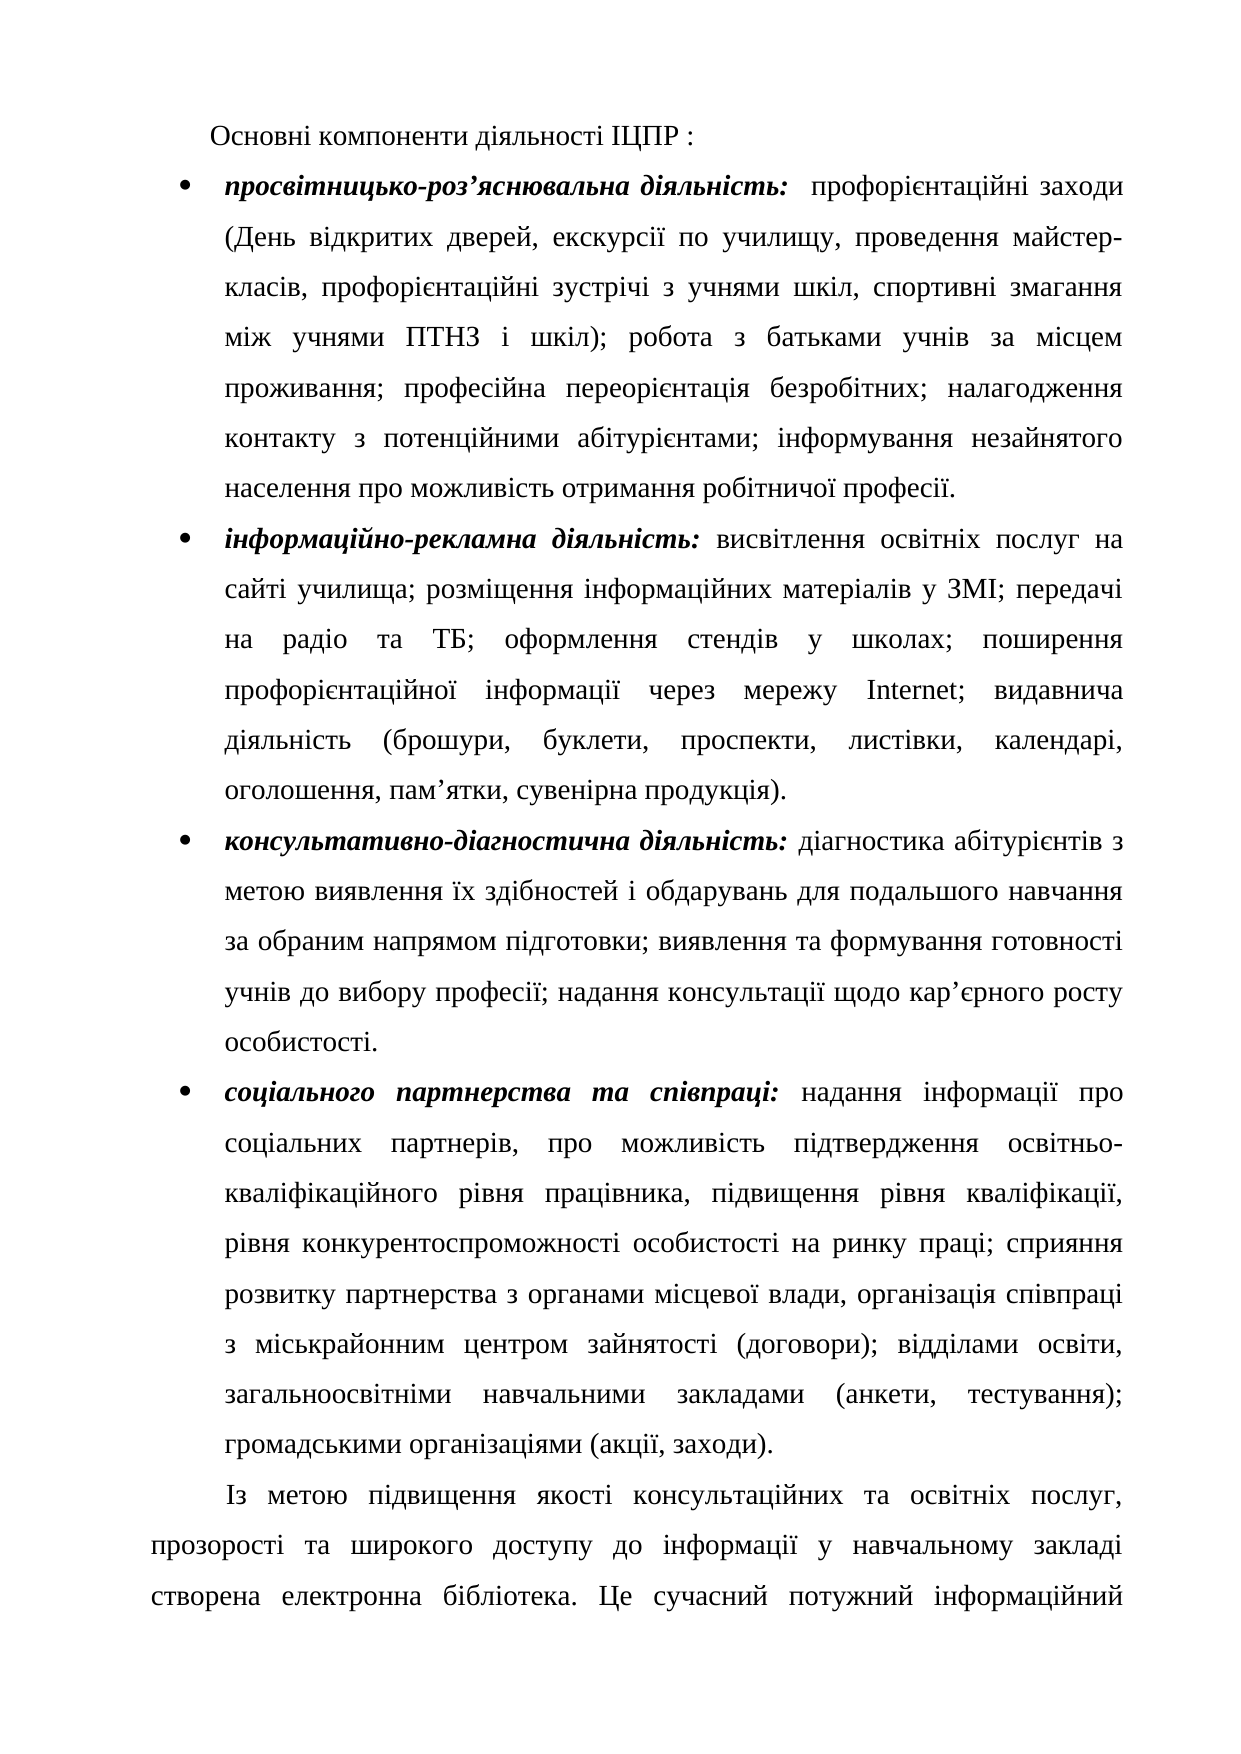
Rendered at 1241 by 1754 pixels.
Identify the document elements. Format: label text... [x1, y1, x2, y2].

list консультативно-діагностична діяльність: діагностика абітурієнтів з метою виявлення їх здібностей і обдарувань для подальшого навчання за обраним напрямом підготовки; виявлення та формування готовності учнів до вибору професії; надання консультації щодо кар’єрного росту особистості. [180, 823, 1124, 1058]
list соціального партнерства та співпраці: надання інформації про соціальних партнерів, про можливість підтвердження освітньо-кваліфікаційного рівня працівника, підвищення рівня кваліфікації, рівня конкурентоспроможності особистості на ринку праці; сприяння розвитку партнерства з органами місцевої влади, організація співпраці з міськрайонним центром зайнятості (договори); відділами освіти, загальноосвітніми навчальними закладами (анкети, тестування); громадськими організаціями (акції, заходи). [180, 1074, 1124, 1460]
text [151, 1477, 1124, 1611]
text Основні компоненти діяльності ІЦПР : [151, 118, 1124, 152]
list просвітницько-роз’яснювальна діяльність: профорієнтаційні заходи (День відкритих дверей, екскурсії по училищу, проведення майстер-класів, профорієнтаційні зустрічі з учнями шкіл, спортивні змагання між учнями ПТНЗ і шкіл); робота з батьками учнів за місцем проживання; професійна переорієнтація безробітних; налагодження контакту з потенційними абітурієнтами; інформування незайнятого населення про можливість отримання робітничої професії. [180, 168, 1124, 504]
list інформаційно-рекламна діяльність: висвітлення освітніх послуг на сайті училища; розміщення інформаційних матеріалів у ЗМІ; передачі на радіо та ТБ; оформлення стендів у школах; поширення профорієнтаційної інформації через мережу Internet; видавнича діяльність (брошури, буклети, проспекти, листівки, календарі, оголошення, пам’ятки, сувенірна продукція). [180, 521, 1124, 806]
